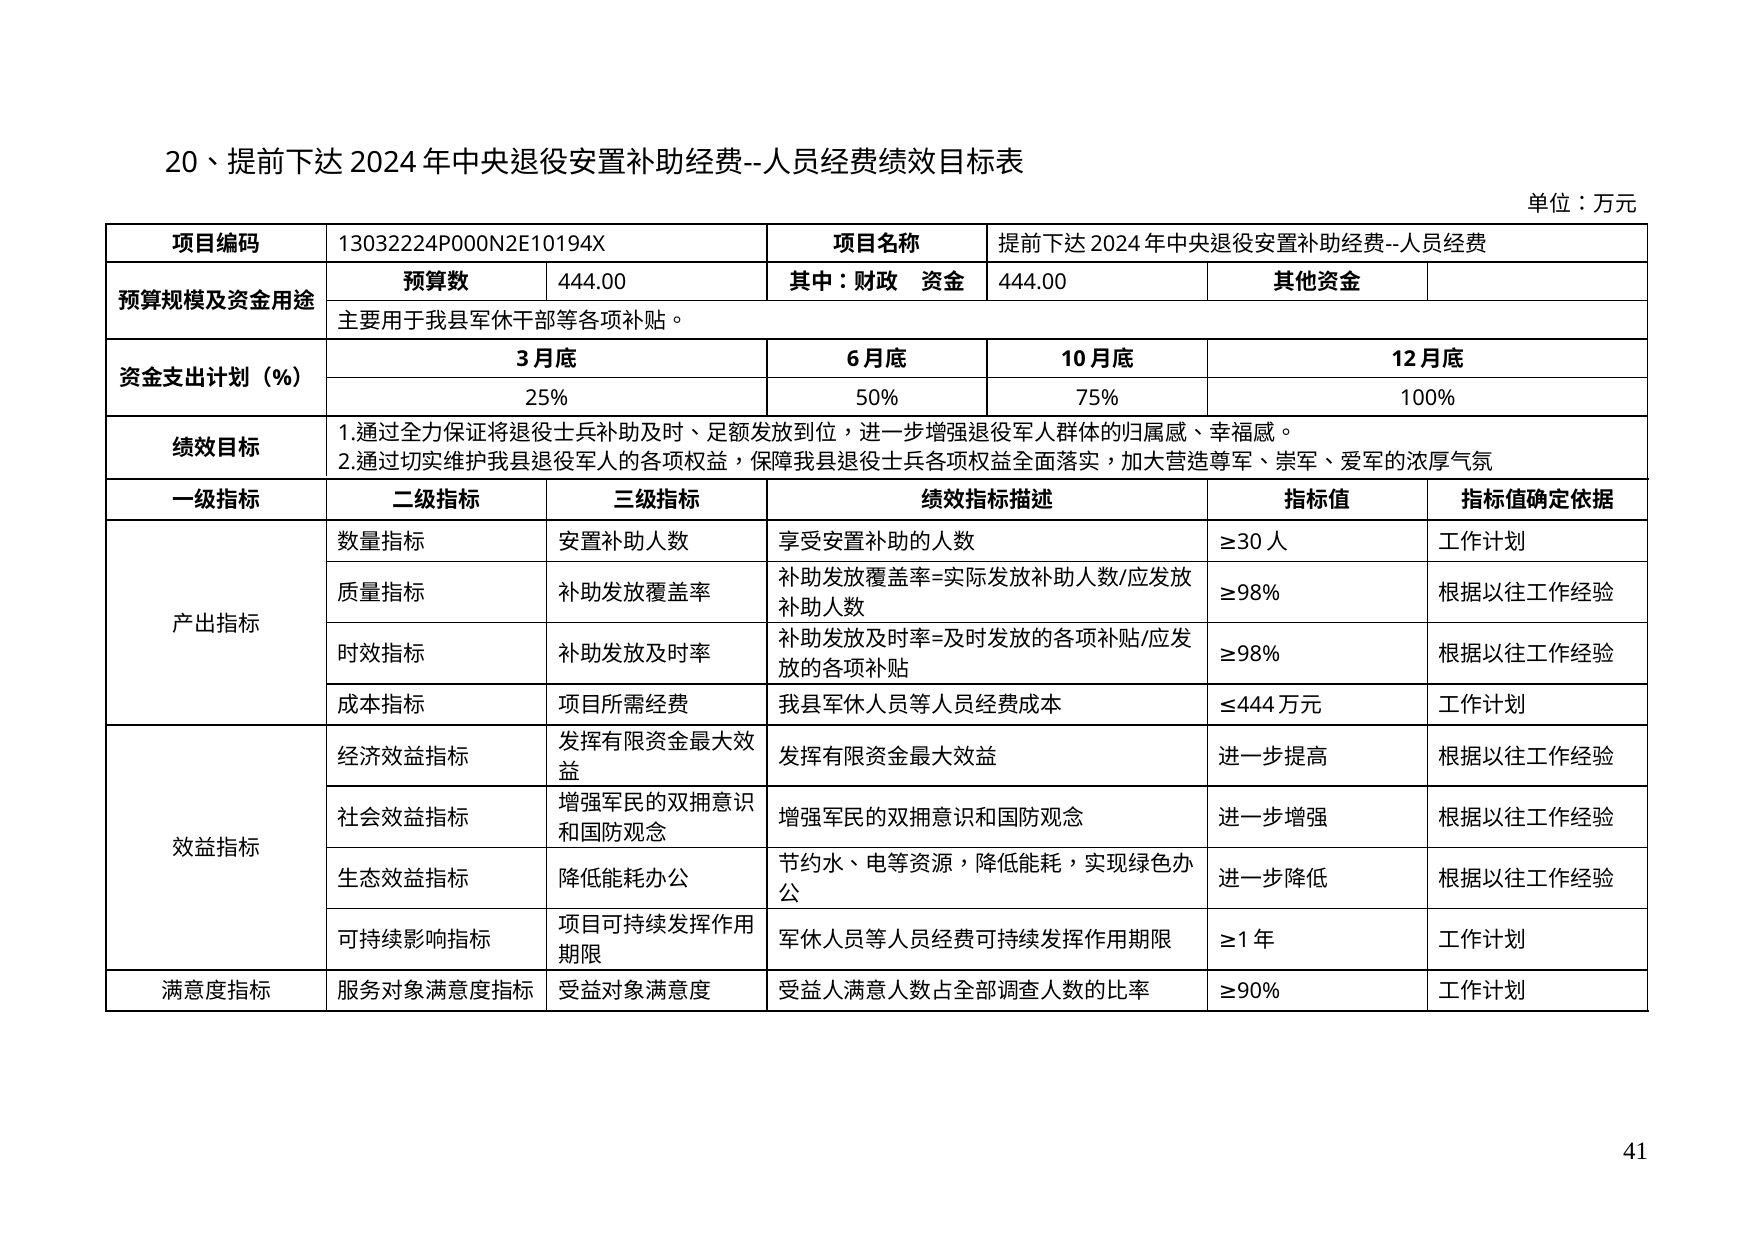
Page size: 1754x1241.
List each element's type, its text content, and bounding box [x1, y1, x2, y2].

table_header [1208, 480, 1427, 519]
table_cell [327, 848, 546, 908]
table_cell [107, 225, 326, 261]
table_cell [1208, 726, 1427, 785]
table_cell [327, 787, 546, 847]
text 20、提前下达2024年中央退役安置补助经费--人员经费绩效目标表 [106, 142, 1648, 181]
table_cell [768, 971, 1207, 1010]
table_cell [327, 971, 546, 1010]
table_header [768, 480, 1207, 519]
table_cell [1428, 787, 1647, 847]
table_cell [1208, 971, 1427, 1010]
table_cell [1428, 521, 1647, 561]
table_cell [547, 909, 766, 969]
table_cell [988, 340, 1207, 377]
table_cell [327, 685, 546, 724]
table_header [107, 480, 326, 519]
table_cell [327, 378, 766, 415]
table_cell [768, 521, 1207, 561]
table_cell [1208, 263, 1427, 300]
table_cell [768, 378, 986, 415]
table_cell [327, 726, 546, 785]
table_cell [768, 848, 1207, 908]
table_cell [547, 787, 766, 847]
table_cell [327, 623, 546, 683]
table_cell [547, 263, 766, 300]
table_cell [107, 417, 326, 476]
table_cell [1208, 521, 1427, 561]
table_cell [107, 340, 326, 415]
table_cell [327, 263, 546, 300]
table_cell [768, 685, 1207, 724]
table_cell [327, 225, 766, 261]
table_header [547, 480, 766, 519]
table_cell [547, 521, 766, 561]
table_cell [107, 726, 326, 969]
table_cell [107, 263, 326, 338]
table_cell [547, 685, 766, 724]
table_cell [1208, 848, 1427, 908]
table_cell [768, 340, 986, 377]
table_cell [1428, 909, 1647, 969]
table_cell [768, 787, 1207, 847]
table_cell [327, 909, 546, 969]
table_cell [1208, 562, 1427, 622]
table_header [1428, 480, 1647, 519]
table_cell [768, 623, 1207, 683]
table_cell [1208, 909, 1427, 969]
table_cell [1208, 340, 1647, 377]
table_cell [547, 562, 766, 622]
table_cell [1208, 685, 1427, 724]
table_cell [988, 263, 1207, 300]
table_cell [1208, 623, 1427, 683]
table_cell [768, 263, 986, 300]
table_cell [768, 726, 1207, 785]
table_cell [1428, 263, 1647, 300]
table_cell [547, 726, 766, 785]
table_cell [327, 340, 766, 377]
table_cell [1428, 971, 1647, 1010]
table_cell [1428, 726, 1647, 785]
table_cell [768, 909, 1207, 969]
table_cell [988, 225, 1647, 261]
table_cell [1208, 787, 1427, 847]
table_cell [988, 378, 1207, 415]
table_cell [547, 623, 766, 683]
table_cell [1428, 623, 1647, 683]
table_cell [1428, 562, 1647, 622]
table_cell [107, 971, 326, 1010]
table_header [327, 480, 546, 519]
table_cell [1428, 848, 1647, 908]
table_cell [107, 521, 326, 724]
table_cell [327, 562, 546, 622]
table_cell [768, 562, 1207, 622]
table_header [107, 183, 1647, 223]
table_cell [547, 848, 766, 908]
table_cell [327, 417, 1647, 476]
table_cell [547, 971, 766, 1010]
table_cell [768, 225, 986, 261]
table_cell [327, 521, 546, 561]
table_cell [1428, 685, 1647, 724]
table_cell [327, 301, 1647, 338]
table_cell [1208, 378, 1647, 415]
